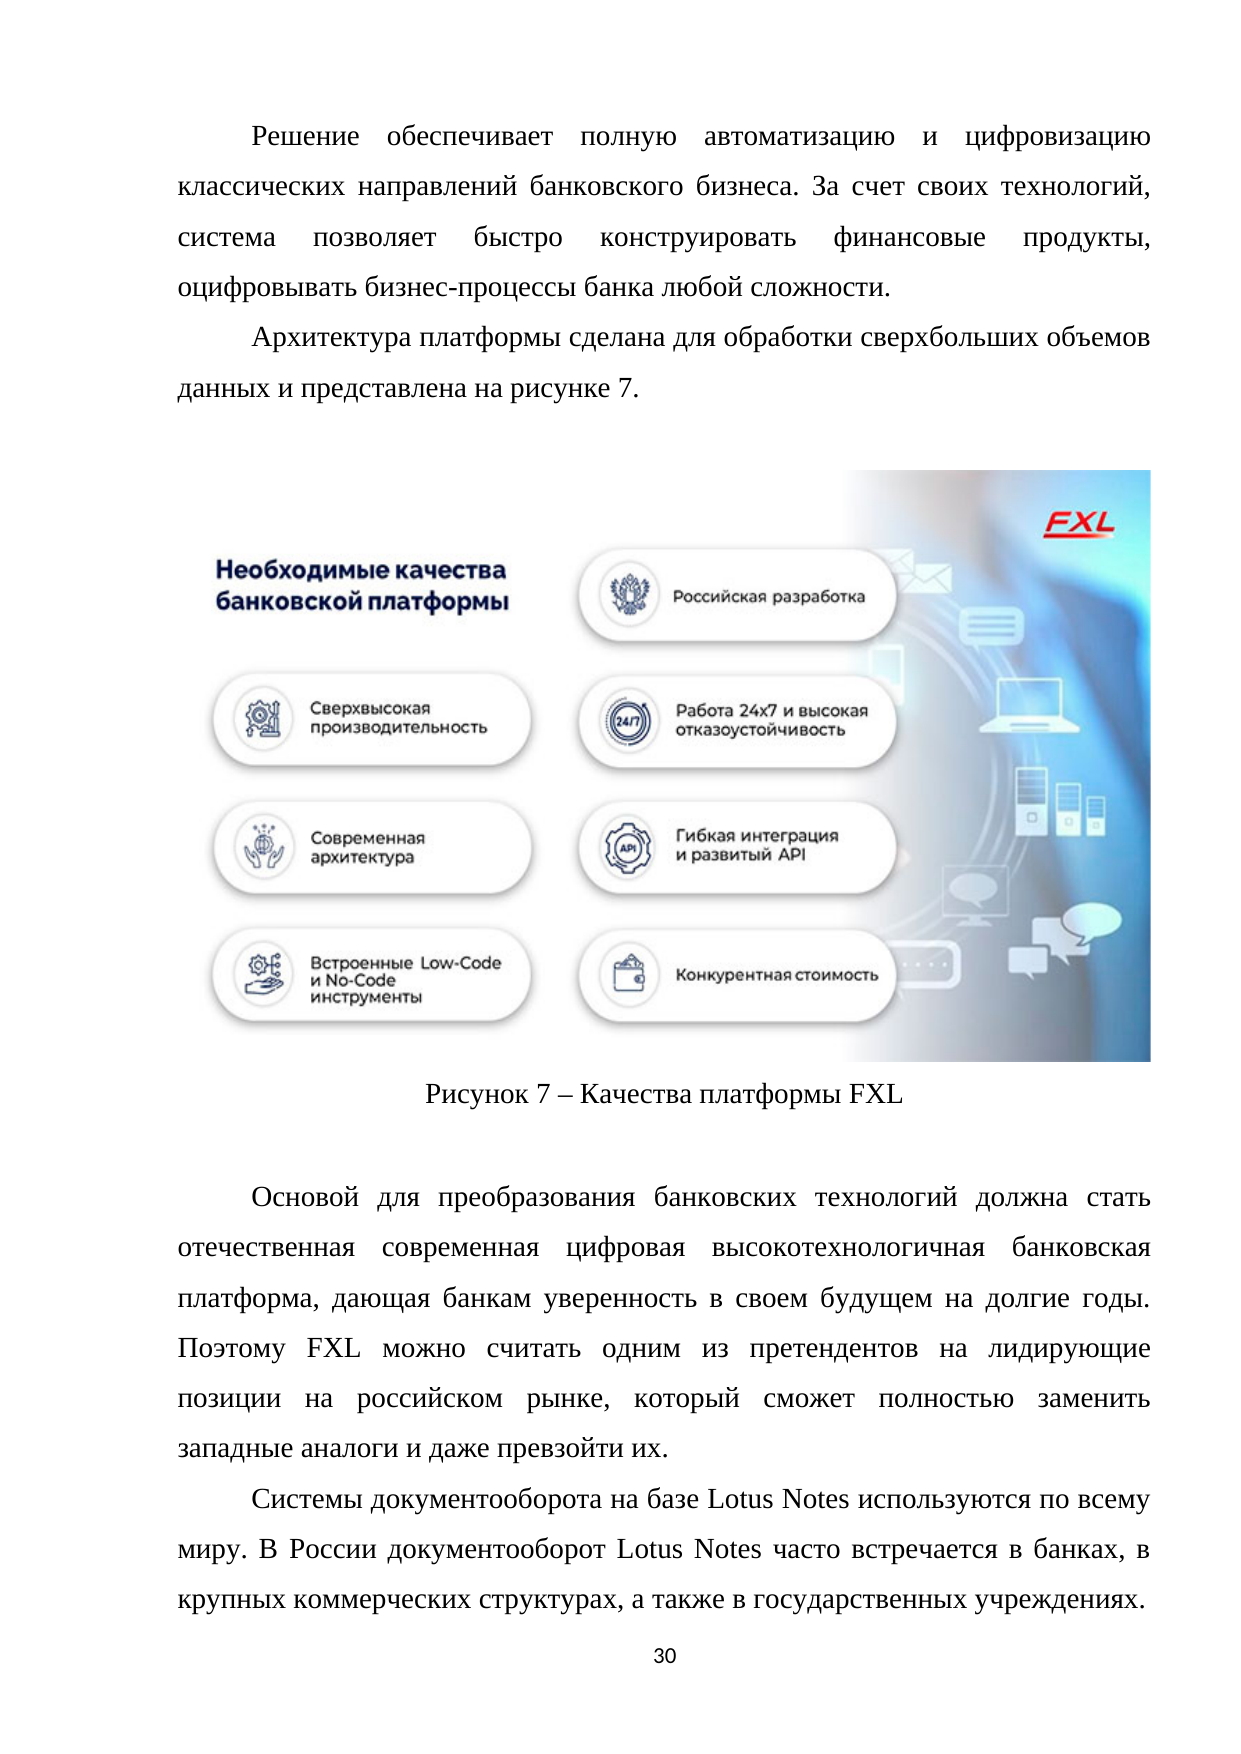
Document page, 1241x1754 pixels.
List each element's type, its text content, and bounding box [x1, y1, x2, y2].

text Рисунок 7 – Качества платформы FXL [177, 1076, 1152, 1109]
text Архитектура платформы сделана для обработки сверхбольших объемов данных и представлена на рисунке 7. [177, 319, 1152, 403]
text Основой для преобразования банковских технологий должна стать отечественная современная цифровая высокотехнологичная банковская платформа, дающая банкам уверенность в своем будущем на долгие годы. Поэтому FXL можно считать одним из претендентов на лидирующие позиции на российском рынке, который сможет полностью заменить западные аналоги и даже превзойти их. [177, 1179, 1152, 1464]
text Системы документооборота на базе Lotus Notes используются по всему миру. В России документооборот Lotus Notes часто встречается в банках, в крупных коммерческих структурах, а также в государственных учреждениях. [177, 1481, 1152, 1615]
text Решение обеспечивает полную автоматизацию и цифровизацию классических направлений банковского бизнеса. За счет своих технологий, система позволяет быстро конструировать финансовые продукты, оцифровывать бизнес-процессы банка любой сложности. [177, 118, 1152, 303]
picture [178, 470, 1151, 1062]
